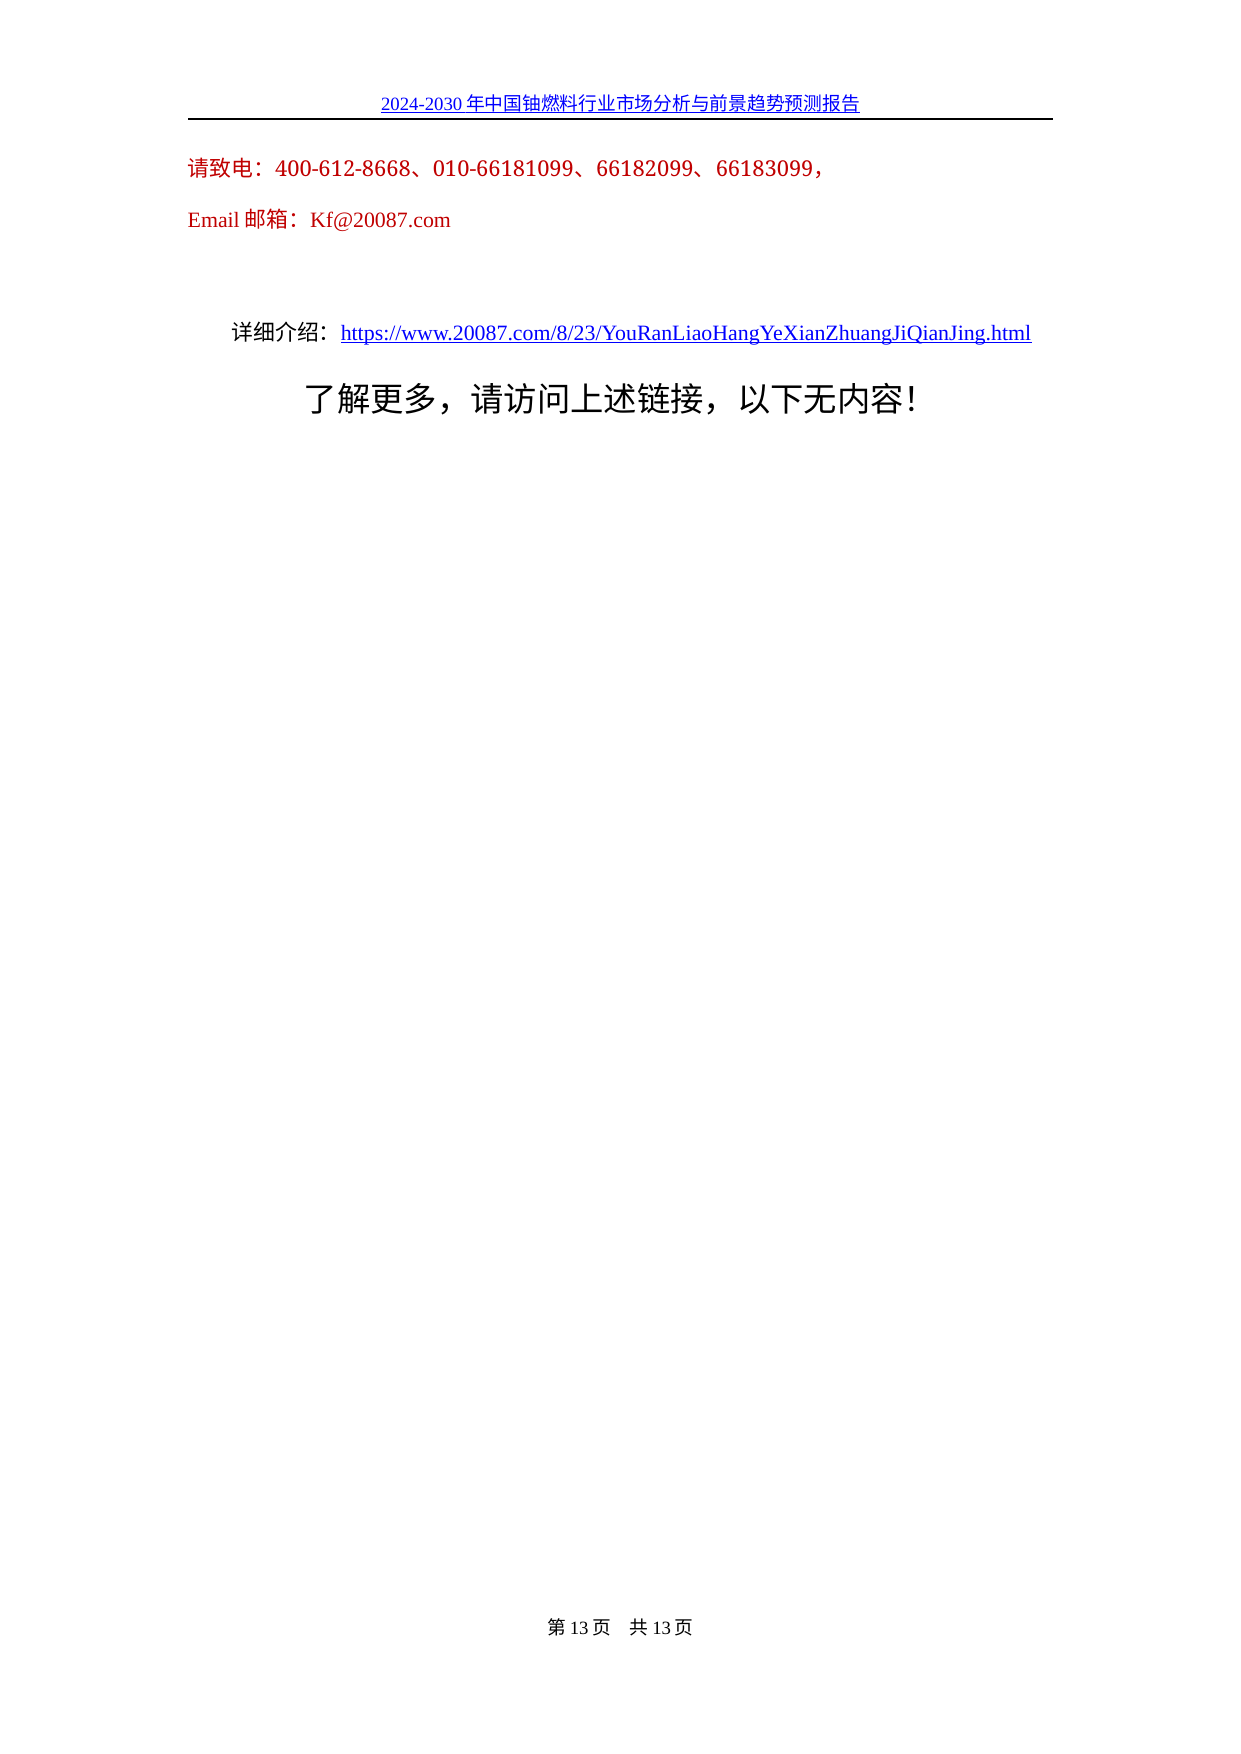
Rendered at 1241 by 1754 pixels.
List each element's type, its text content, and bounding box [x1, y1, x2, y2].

text Email邮箱：Kf@20087.com [187, 202, 1053, 234]
text 详细介绍：https://www.20087.com/8/23/YouRanLiaoHangYeXianZhuangJiQianJing.html [187, 315, 1053, 347]
title 了解更多，请访问上述链接，以下无内容！ [187, 365, 1053, 430]
text 请致电：400-612-8668、010-66181099、66182099、66183099， [187, 150, 1053, 183]
